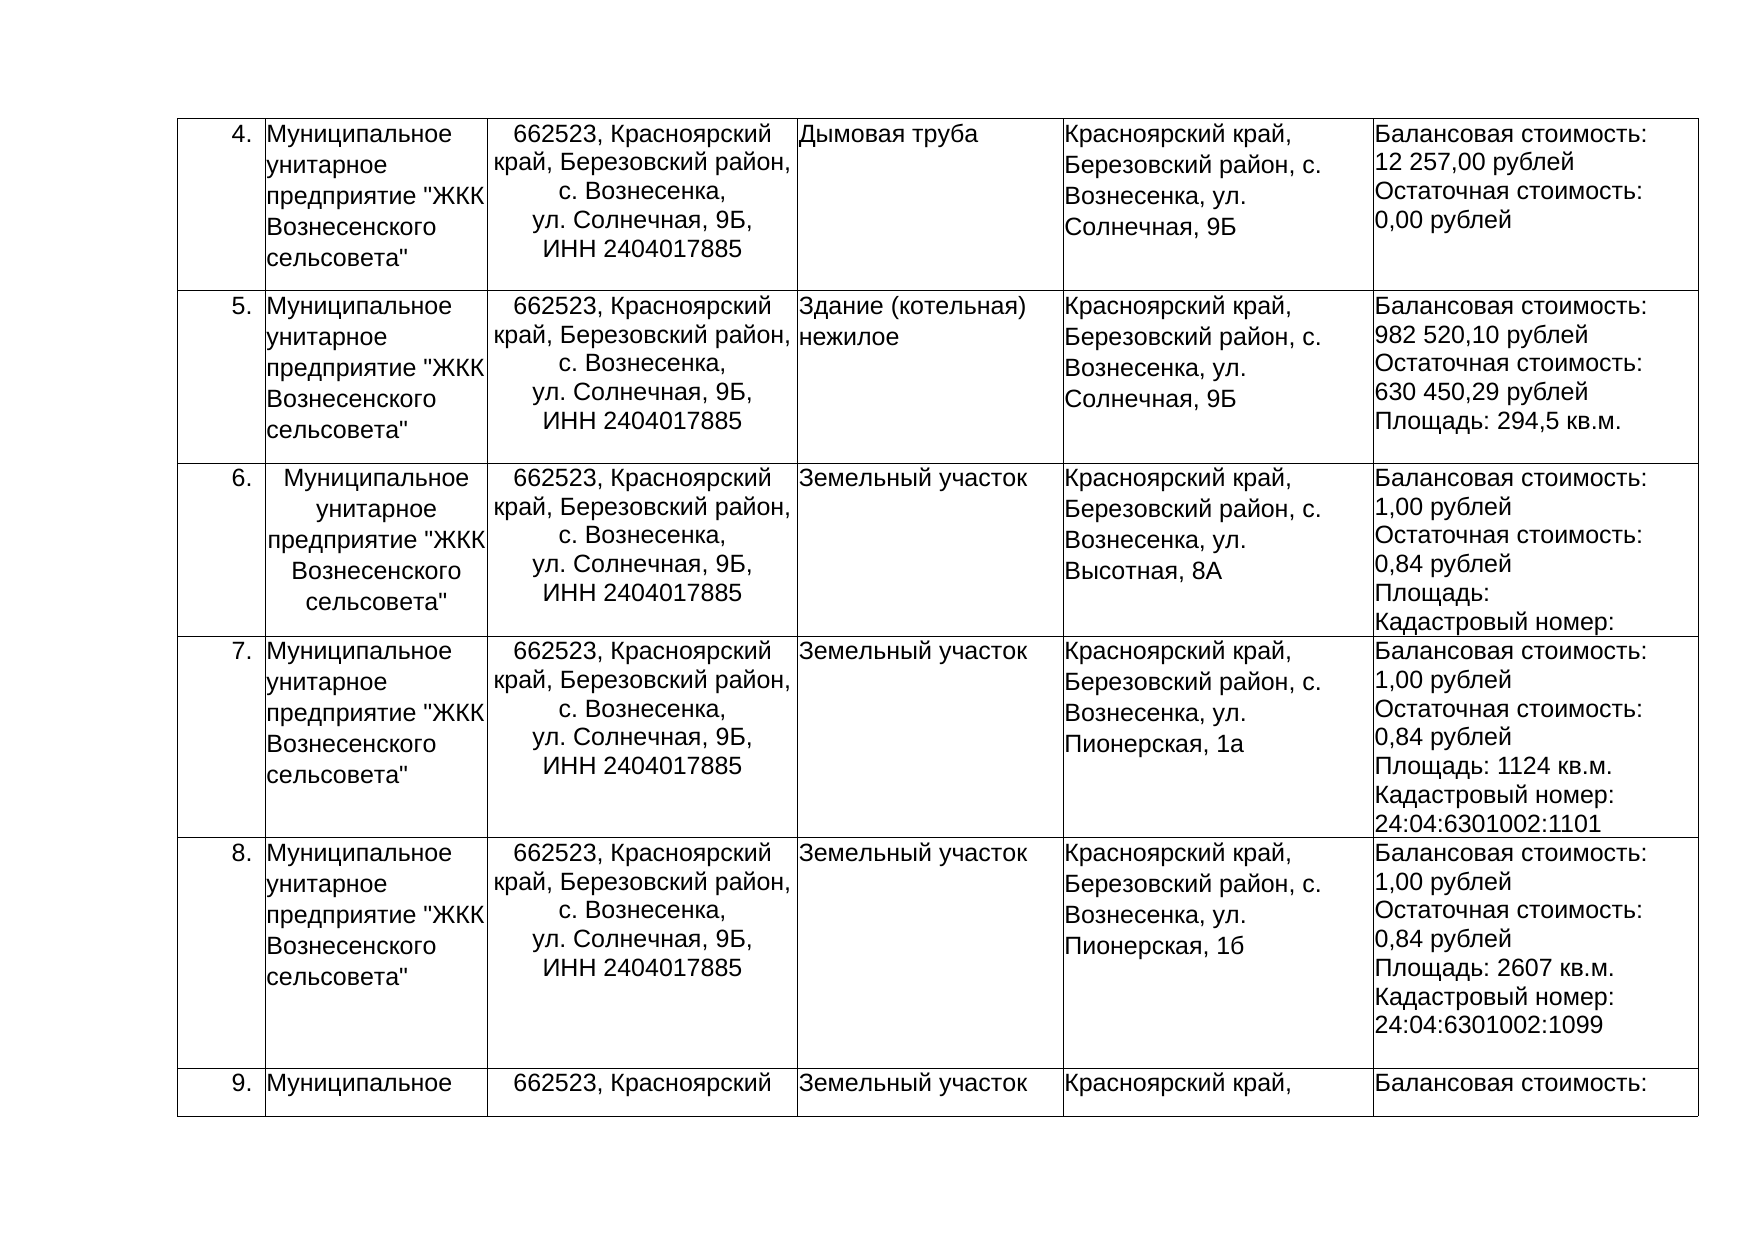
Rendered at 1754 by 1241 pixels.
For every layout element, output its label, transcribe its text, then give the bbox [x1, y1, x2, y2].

table_cell Земельный участок [798, 637, 1063, 837]
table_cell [266, 1069, 487, 1116]
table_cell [1374, 1069, 1698, 1116]
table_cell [488, 1069, 797, 1116]
table_cell Муниципальное унитарное предприятие "ЖКК Вознесенского сельсовета" [266, 637, 487, 837]
table_cell Дымовая труба [798, 119, 1063, 290]
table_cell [1064, 1069, 1373, 1116]
table_cell 5. [178, 291, 265, 462]
table_cell Муниципальное унитарное предприятие "ЖКК Вознесенского сельсовета" [266, 291, 487, 462]
table_cell Красноярский край, Березовский район, с. Вознесенка, ул. Пионерская, 1а [1064, 637, 1373, 837]
table_cell Земельный участок [798, 838, 1063, 1068]
table_cell 9. [178, 1069, 265, 1116]
table_cell 662523, Красноярский край, Березовский район, с. Вознесенка, ул. Солнечная, 9Б, ИНН 2404017885 [488, 838, 797, 1068]
table_cell Балансовая стоимость: 12 257,00 рублей Остаточная стоимость: 0,00 рублей [1374, 119, 1698, 290]
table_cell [266, 119, 487, 290]
table_cell 7. [178, 637, 265, 837]
table_cell Муниципальное унитарное предприятие "ЖКК Вознесенского сельсовета" [266, 464, 487, 636]
table_cell Красноярский край, Березовский район, с. Вознесенка, ул. Солнечная, 9Б [1064, 291, 1373, 462]
table_cell 4. [178, 119, 265, 290]
table_cell 8. [178, 838, 265, 1068]
table_cell 662523, Красноярский край, Березовский район, с. Вознесенка, ул. Солнечная, 9Б, ИНН 2404017885 [488, 464, 797, 636]
table_cell Балансовая стоимость: 982 520,10 рублей Остаточная стоимость: 630 450,29 рублей Площадь: 294,5 кв.м. [1374, 291, 1698, 462]
table_cell 662523, Красноярский край, Березовский район, с. Вознесенка, ул. Солнечная, 9Б, ИНН 2404017885 [488, 291, 797, 462]
table_cell Красноярский край, Березовский район, с. Вознесенка, ул. Пионерская, 1б [1064, 838, 1373, 1068]
table_cell Здание (котельная) нежилое [798, 291, 1063, 462]
table_cell Красноярский край, Березовский район, с. Вознесенка, ул. Высотная, 8А [1064, 464, 1373, 636]
table_cell Балансовая стоимость: 1,00 рублей Остаточная стоимость: 0,84 рублей Площадь: 2607 кв.м. Кадастровый номер: 24:04:6301002:1099 [1374, 838, 1698, 1068]
table_cell Балансовая стоимость: 1,00 рублей Остаточная стоимость: 0,84 рублей Площадь: 1124 кв.м. Кадастровый номер: 24:04:6301002:1101 [1374, 637, 1698, 837]
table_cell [488, 119, 797, 290]
table_cell Муниципальное унитарное предприятие "ЖКК Вознесенского сельсовета" [266, 838, 487, 1068]
table_cell Балансовая стоимость: 1,00 рублей Остаточная стоимость: 0,84 рублей Площадь: Кадастровый номер: [1374, 464, 1698, 636]
table_cell Земельный участок [798, 464, 1063, 636]
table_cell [1064, 119, 1373, 290]
table_cell Земельный участок [798, 1069, 1063, 1116]
table_cell 662523, Красноярский край, Березовский район, с. Вознесенка, ул. Солнечная, 9Б, ИНН 2404017885 [488, 637, 797, 837]
table_cell 6. [178, 464, 265, 636]
